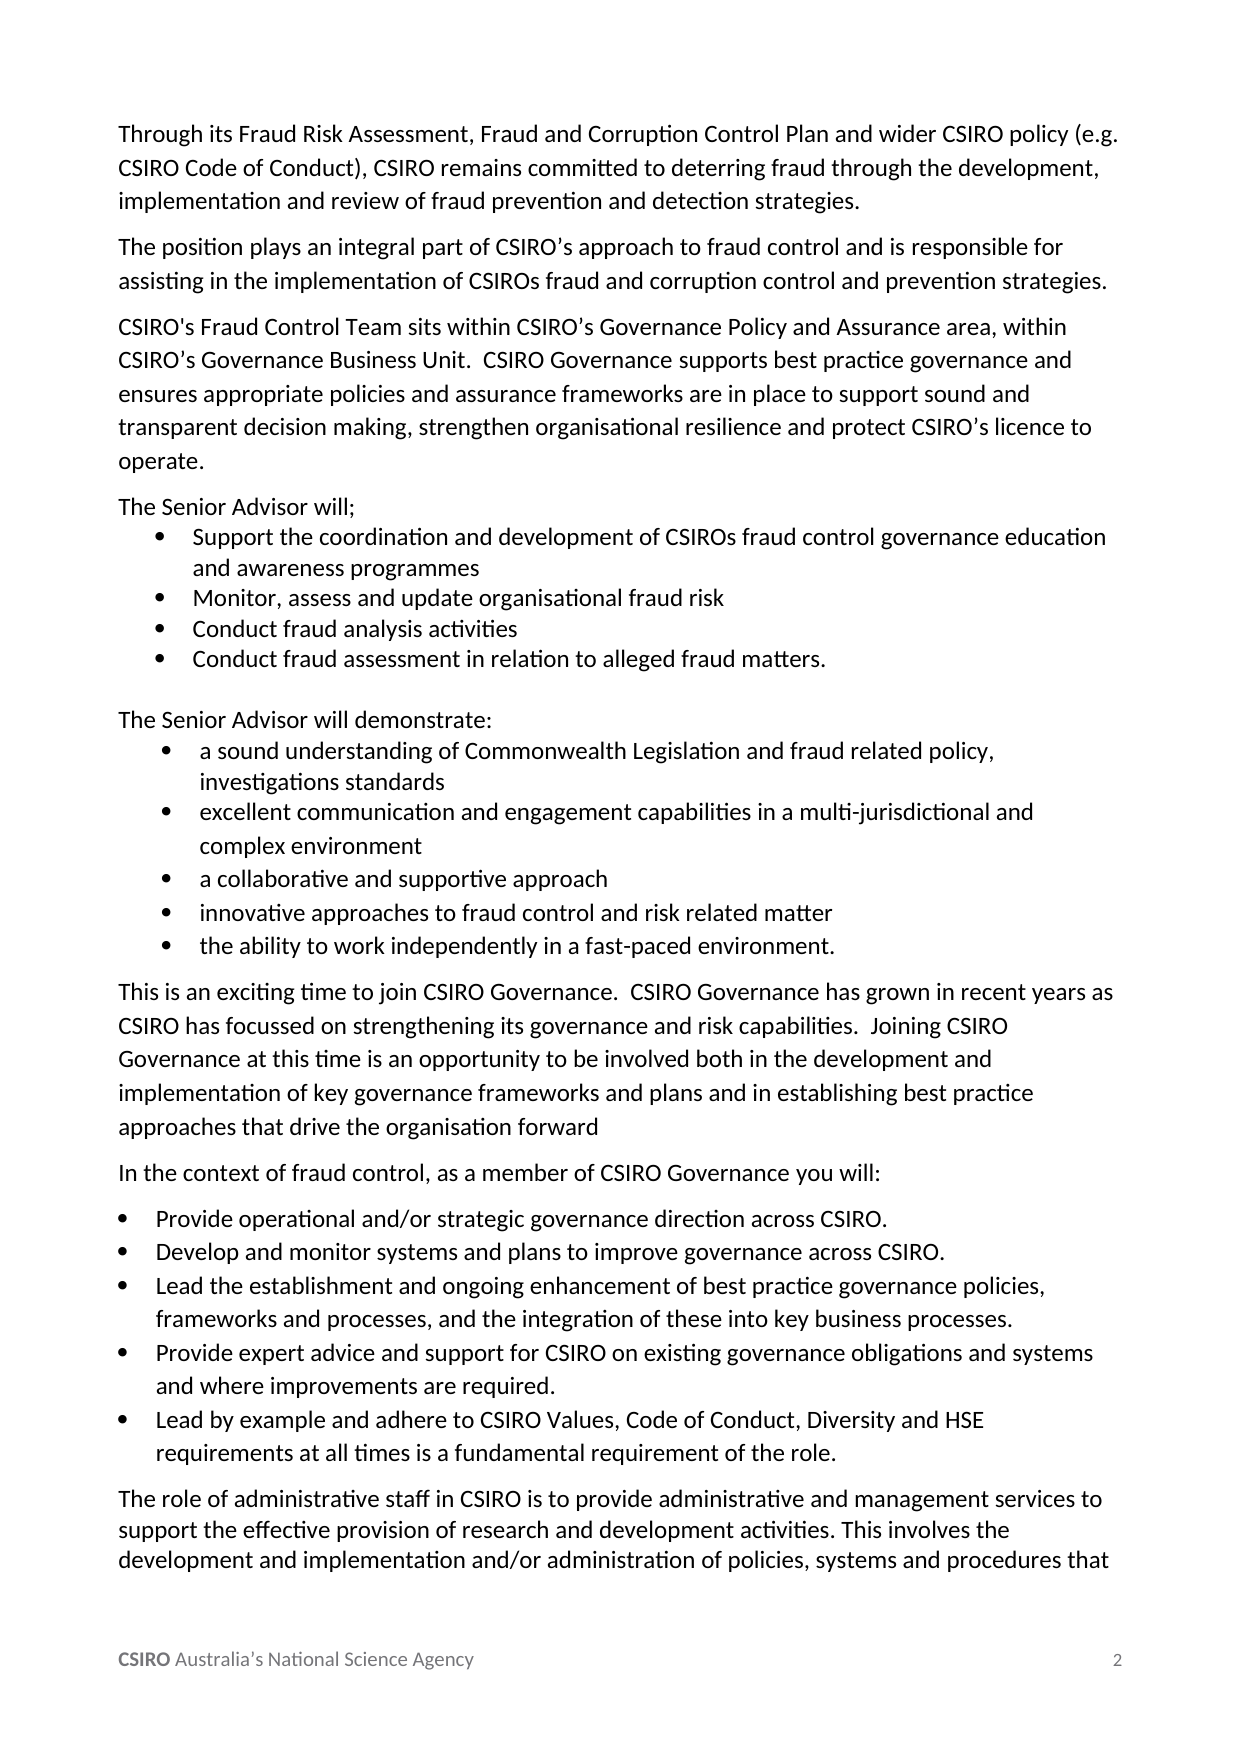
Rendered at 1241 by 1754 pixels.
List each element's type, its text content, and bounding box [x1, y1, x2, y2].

subtitle The Senior Advisor will; [118, 491, 1122, 522]
subtitle Support the coordination and development of CSIROs fraud control governance education and awareness programmes [155, 522, 1122, 583]
subtitle Conduct fraud assessment in relation to alleged fraud matters. [155, 644, 1122, 674]
text In the context of fraud control, as a member of CSIRO Governance you will: [118, 1157, 1122, 1187]
text Through its Fraud Risk Assessment, Fraud and Corruption Control Plan and wider CSIRO policy (e.g. CSIRO Code of Conduct), CSIRO remains committed to deterring fraud through the development, implementation and review of fraud prevention and detection strategies. [118, 118, 1122, 216]
text The position plays an integral part of CSIRO’s approach to fraud control and is responsible for assisting in the implementation of CSIROs fraud and corruption control and prevention strategies. [118, 231, 1122, 295]
list excellent communication and engagement capabilities in a multi-jurisdictional and complex environment [162, 796, 1122, 860]
text CSIRO's Fraud Control Team sits within CSIRO’s Governance Policy and Assurance area, within CSIRO’s Governance Business Unit. CSIRO Governance supports best practice governance and ensures appropriate policies and assurance frameworks are in place to support sound and transparent decision making, strengthen organisational resilience and protect CSIRO’s licence to operate. [118, 311, 1122, 476]
subtitle a sound understanding of Commonwealth Legislation and fraud related policy, investigations standards [162, 735, 1122, 796]
list a collaborative and supportive approach [162, 863, 1122, 894]
list Provide expert advice and support for CSIRO on existing governance obligations and systems and where improvements are required. [118, 1337, 1122, 1401]
list Lead the establishment and ongoing enhancement of best practice governance policies, frameworks and processes, and the integration of these into key business processes. [118, 1270, 1122, 1334]
list Develop and monitor systems and plans to improve governance across CSIRO. [118, 1236, 1122, 1267]
list the ability to work independently in a fast-paced environment. [162, 930, 1122, 961]
subtitle Monitor, assess and update organisational fraud risk [155, 583, 1122, 613]
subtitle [118, 1483, 1122, 1575]
list innovative approaches to fraud control and risk related matter [162, 897, 1122, 927]
subtitle Conduct fraud analysis activities [155, 613, 1122, 644]
list Provide operational and/or strategic governance direction across CSIRO. [118, 1203, 1122, 1233]
text This is an exciting time to join CSIRO Governance. CSIRO Governance has grown in recent years as CSIRO has focussed on strengthening its governance and risk capabilities. Joining CSIRO Governance at this time is an opportunity to be involved both in the development and implementation of key governance frameworks and plans and in establishing best practice approaches that drive the organisation forward [118, 976, 1122, 1141]
subtitle The Senior Advisor will demonstrate: [118, 705, 1122, 735]
list Lead by example and adhere to CSIRO Values, Code of Conduct, Diversity and HSE requirements at all times is a fundamental requirement of the role. [118, 1404, 1122, 1468]
